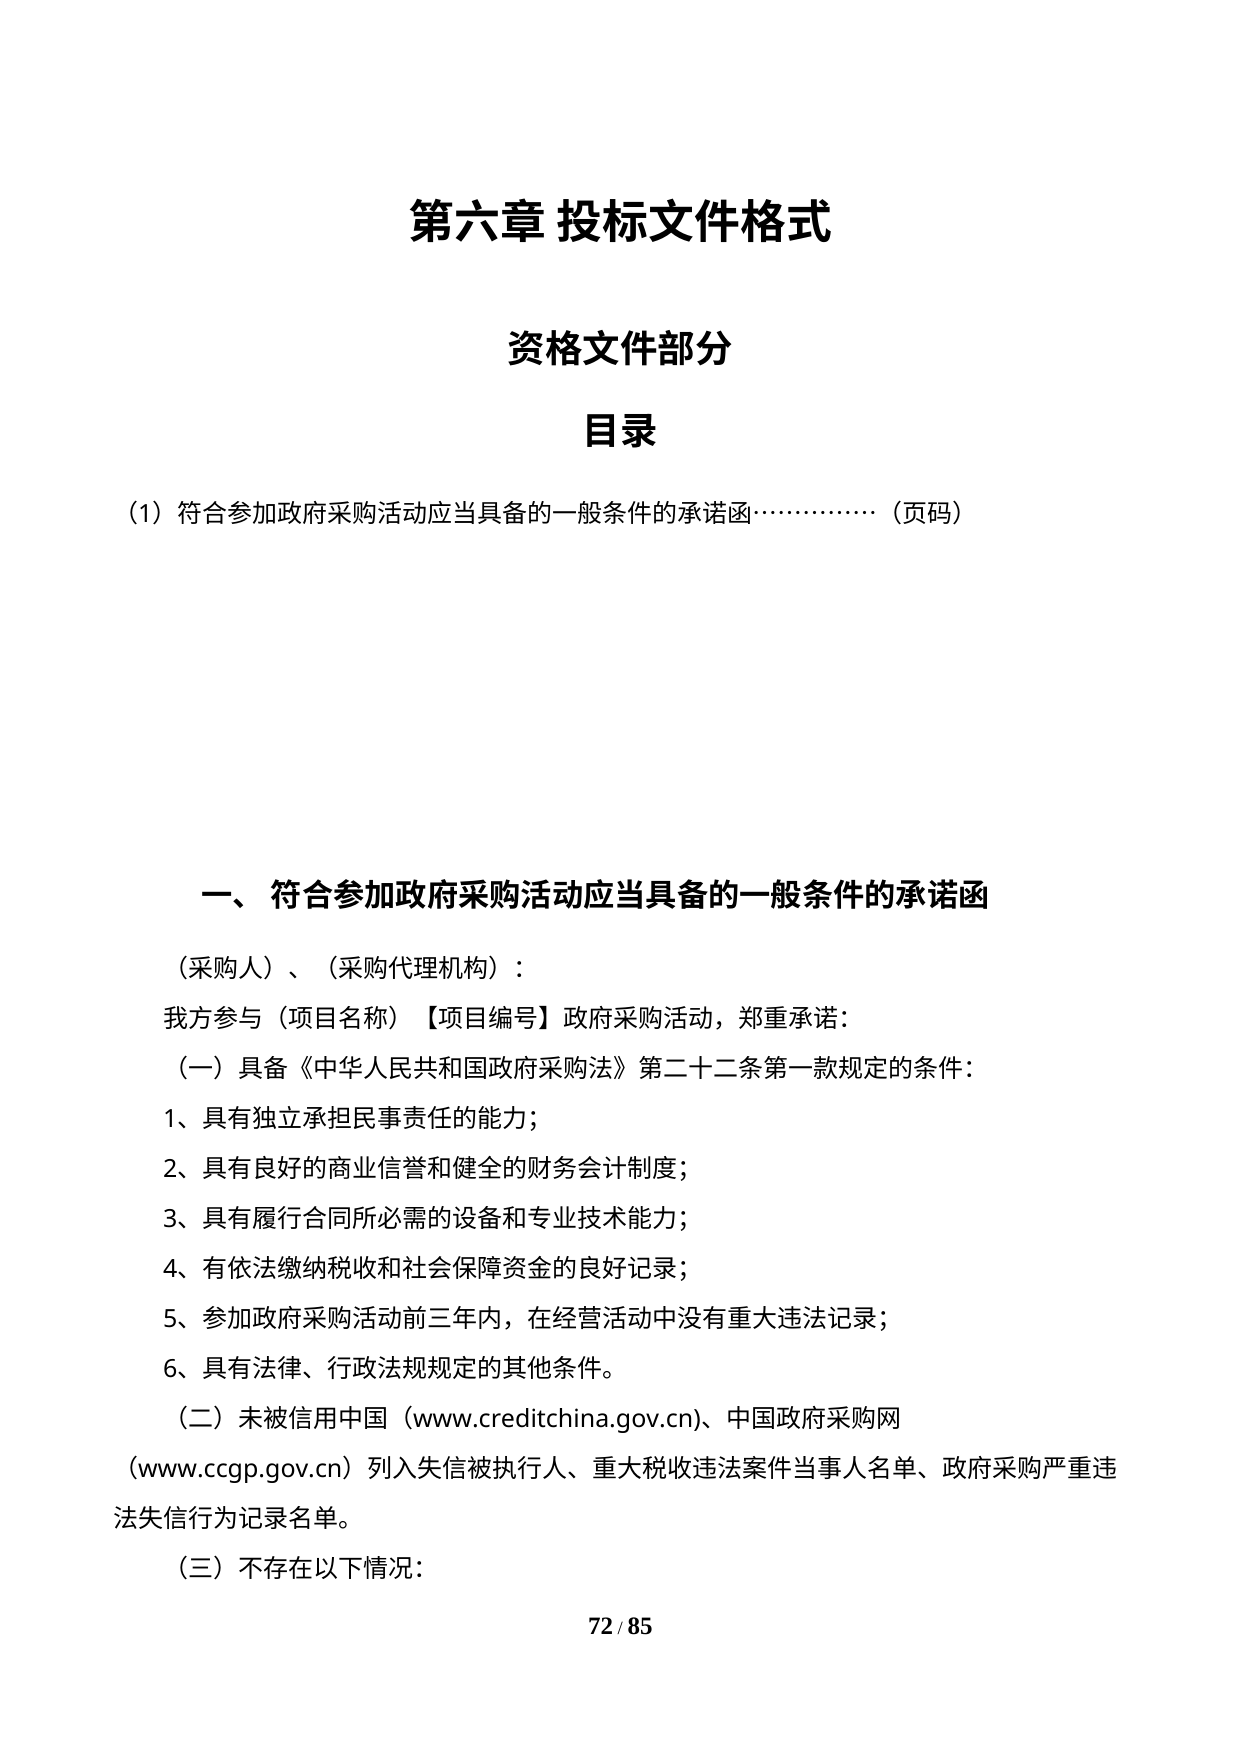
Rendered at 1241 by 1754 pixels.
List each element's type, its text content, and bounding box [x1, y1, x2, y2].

text 1、具有独立承担民事责任的能力； [113, 1087, 1127, 1137]
text 2、具有良好的商业信誉和健全的财务会计制度； [113, 1137, 1127, 1187]
text （一）具备《中华人民共和国政府采购法》第二十二条第一款规定的条件： [113, 1037, 1127, 1087]
text 6、具有法律、行政法规规定的其他条件。 [113, 1337, 1127, 1387]
text 我方参与（项目名称）【项目编号】政府采购活动，郑重承诺： [113, 987, 1127, 1037]
text 3、具有履行合同所必需的设备和专业技术能力； [113, 1187, 1127, 1237]
text 资格文件部分 [113, 319, 1127, 373]
text 目录 [113, 401, 1127, 455]
text （采购人）、（采购代理机构）： [113, 937, 1127, 987]
subtitle 第六章 投标文件格式 [113, 185, 1127, 252]
text 一、 符合参加政府采购活动应当具备的一般条件的承诺函 [113, 870, 1077, 915]
text （二）未被信用中国（www.creditchina.gov.cn)、中国政府采购网（www.ccgp.gov.cn）列入失信被执行人、重大税收违法案件当事人名单、政府采购严重违法失信行为记录名单。 [113, 1387, 1127, 1537]
text 5、参加政府采购活动前三年内，在经营活动中没有重大违法记录； [113, 1287, 1127, 1337]
text （1）符合参加政府采购活动应当具备的一般条件的承诺函……………（页码） [113, 482, 1127, 532]
text 4、有依法缴纳税收和社会保障资金的良好记录； [113, 1237, 1127, 1287]
text （三）不存在以下情况： [113, 1537, 1127, 1587]
